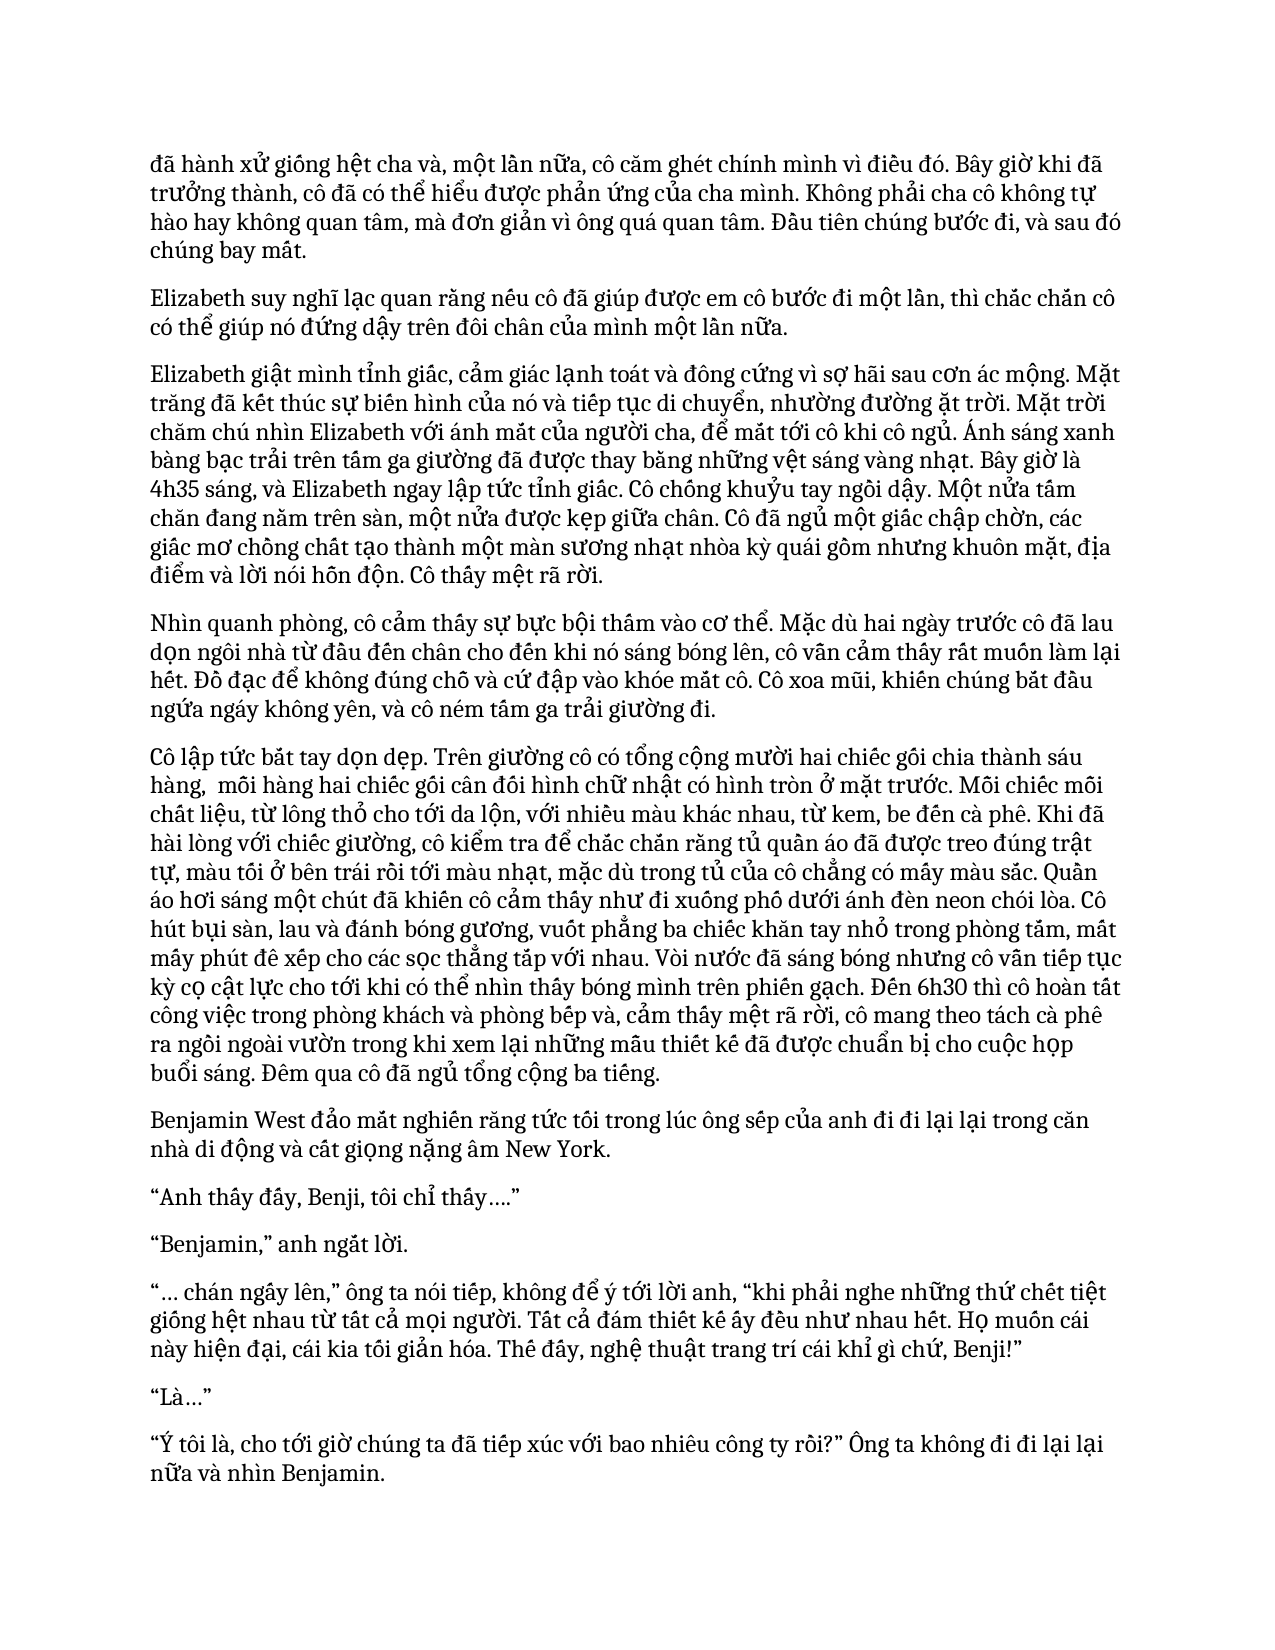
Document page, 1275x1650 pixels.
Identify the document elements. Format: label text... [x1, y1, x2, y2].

text “… chán ngấy lên,” ông ta nói tiếp, không để ý tới lời anh, “khi phải nghe những thứ chết tiệt giống hệt nhau từ tất cả mọi người. Tất cả đám thiết kế ấy đều như nhau hết. Họ muốn cái này hiện đại, cái kia tối giản hóa. Thế đấy, nghệ thuật trang trí cái khỉ gì chứ, Benji!” [150, 1277, 1125, 1364]
text Benjamin West đảo mắt nghiến răng tức tối trong lúc ông sếp của anh đi đi lại lại trong căn nhà di động và cất giọng nặng âm New York. [150, 1106, 1125, 1164]
text Cô lập tức bắt tay dọn dẹp. Trên giường cô có tổng cộng mười hai chiếc gối chia thành sáu hàng, mỗi hàng hai chiếc gối cân đối hình chữ nhật có hình tròn ở mặt trước. Mỗi chiếc mỗi chất liệu, từ lông thỏ cho tới da lộn, với nhiều màu khác nhau, từ kem, be đến cà phê. Khi đã hài lòng với chiếc giường, cô kiểm tra để chắc chắn rằng tủ quần áo đã được treo đúng trật tự, màu tối ở bên trái rồi tới màu nhạt, mặc dù trong tủ của cô chẳng có mấy màu sắc. Quần áo hơi sáng một chút đã khiến cô cảm thấy như đi xuống phố dưới ánh đèn neon chói lòa. Cô hút bụi sàn, lau và đánh bóng gương, vuốt phẳng ba chiếc khăn tay nhỏ trong phòng tắm, mất mấy phút đê xếp cho các sọc thẳng tắp với nhau. Vòi nước đã sáng bóng nhưng cô vẫn tiếp tục kỳ cọ cật lực cho tới khi có thể nhìn thấy bóng mình trên phiến gạch. Đến 6h30 thì cô hoàn tất công việc trong phòng khách và phòng bếp và, cảm thấy mệt rã rời, cô mang theo tách cà phê ra ngồi ngoài vườn trong khi xem lại những mẫu thiết kế đã được chuẩn bị cho cuộc họp buổi sáng. Đêm qua cô đã ngủ tổng cộng ba tiếng. [150, 742, 1125, 1087]
text “Anh thấy đấy, Benji, tôi chỉ thấy….” [150, 1182, 1125, 1211]
text “Ý tôi là, cho tới giờ chúng ta đã tiếp xúc với bao nhiêu công ty rồi?” Ông ta không đi đi lại lại nữa và nhìn Benjamin. [150, 1430, 1125, 1487]
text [150, 150, 1125, 265]
text Elizabeth suy nghĩ lạc quan rằng nếu cô đã giúp được em cô bước đi một lần, thì chắc chắn cô có thể giúp nó đứng dậy trên đôi chân của mình một lần nữa. [150, 284, 1125, 341]
text “Benjamin,” anh ngắt lời. [150, 1230, 1125, 1259]
text Nhìn quanh phòng, cô cảm thấy sự bực bội thấm vào cơ thể. Mặc dù hai ngày trước cô đã lau dọn ngôi nhà từ đầu đến chân cho đến khi nó sáng bóng lên, cô vẫn cảm thấy rất muốn làm lại hết. Đồ đạc để không đúng chỗ và cứ đập vào khóe mắt cô. Cô xoa mũi, khiến chúng bắt đầu ngứa ngáy không yên, và cô ném tấm ga trải giường đi. [150, 609, 1125, 724]
text “Là…” [150, 1382, 1125, 1411]
text Elizabeth giật mình tỉnh giấc, cảm giác lạnh toát và đông cứng vì sợ hãi sau cơn ác mộng. Mặt trăng đã kết thúc sự biến hình của nó và tiếp tục di chuyển, nhường đường ặt trời. Mặt trời chăm chú nhìn Elizabeth với ánh mắt của người cha, để mắt tới cô khi cô ngủ. Ánh sáng xanh bàng bạc trải trên tấm ga giường đã được thay bằng những vệt sáng vàng nhạt. Bây giờ là 4h35 sáng, và Elizabeth ngay lập tức tỉnh giấc. Cô chống khuỷu tay ngồi dậy. Một nửa tấm chăn đang nằm trên sàn, một nửa được kẹp giữa chân. Cô đã ngủ một giấc chập chờn, các giấc mơ chồng chất tạo thành một màn sương nhạt nhòa kỳ quái gồm nhưng khuôn mặt, địa điểm và lời nói hỗn độn. Cô thấy mệt rã rời. [150, 360, 1125, 590]
